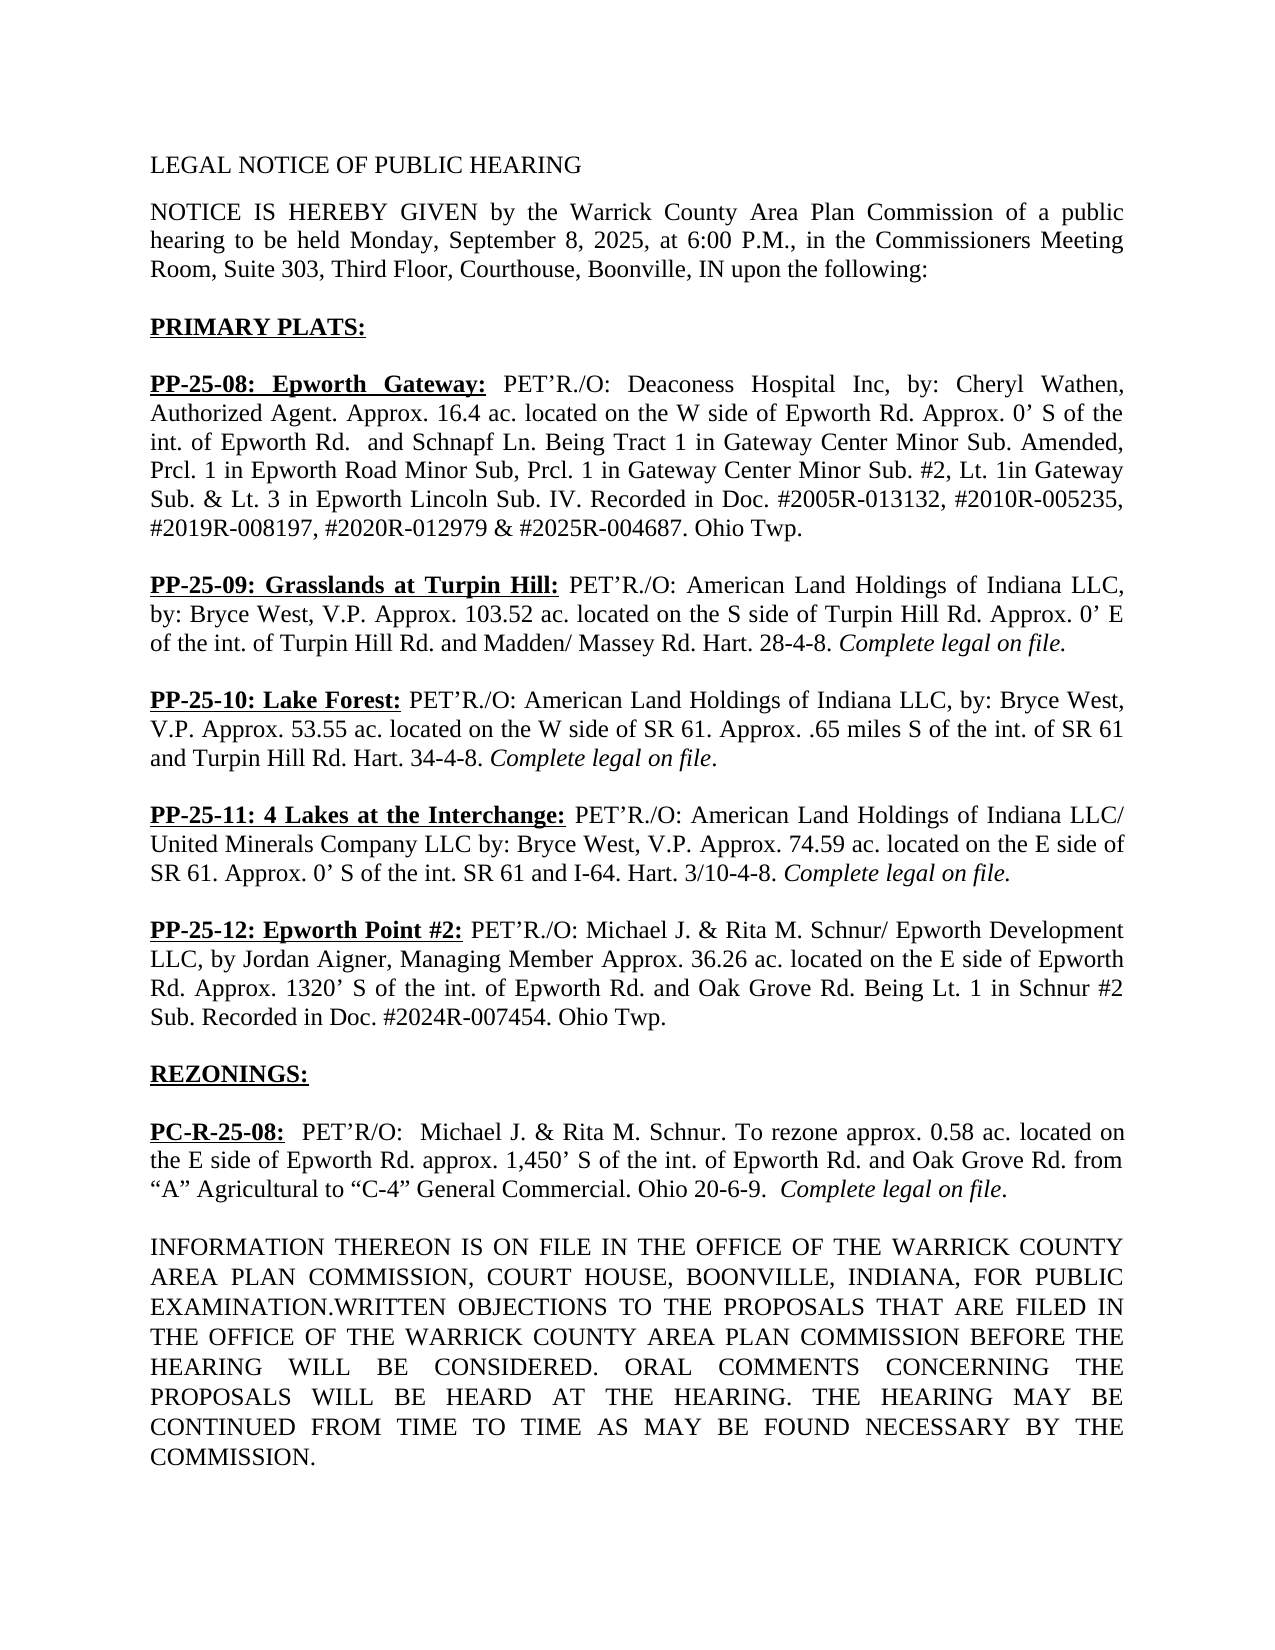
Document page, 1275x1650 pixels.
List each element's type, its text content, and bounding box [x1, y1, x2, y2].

text INFORMATION THEREON IS ON FILE IN THE OFFICE OF THE WARRICK COUNTY AREA PLAN COMMISSION, COURT HOUSE, BOONVILLE, INDIANA, FOR PUBLIC EXAMINATION.WRITTEN OBJECTIONS TO THE PROPOSALS THAT ARE FILED IN THE OFFICE OF THE WARRICK COUNTY AREA PLAN COMMISSION BEFORE THE HEARING WILL BE CONSIDERED. ORAL COMMENTS CONCERNING THE PROPOSALS WILL BE HEARD AT THE HEARING. THE HEARING MAY BE CONTINUED FROM TIME TO TIME AS MAY BE FOUND NECESSARY BY THE COMMISSION. [150, 1232, 1125, 1471]
text PC-R-25-08: PET’R/O: Michael J. & Rita M. Schnur. To rezone approx. 0.58 ac. located on the E side of Epworth Rd. approx. 1,450’ S of the int. of Epworth Rd. and Oak Grove Rd. from “A” Agricultural to “C-4” General Commercial. Ohio 20-6-9. Complete legal on file. [150, 1117, 1125, 1203]
text NOTICE IS HEREBY GIVEN by the Warrick County Area Plan Commission of a public hearing to be held Monday, September 8, 2025, at 6:00 P.M., in the Commissioners Meeting Room, Suite 303, Third Floor, Courthouse, Boonville, IN upon the following: [150, 197, 1125, 283]
text PRIMARY PLATS: [150, 312, 1125, 341]
text LEGAL NOTICE OF PUBLIC HEARING [150, 150, 1125, 179]
text PP-25-11: 4 Lakes at the Interchange: PET’R./O: American Land Holdings of Indiana LLC/ United Minerals Company LLC by: Bryce West, V.P. Approx. 74.59 ac. located on the E side of SR 61. Approx. 0’ S of the int. SR 61 and I-64. Hart. 3/10-4-8. Complete legal on file. [150, 801, 1125, 887]
text REZONINGS: [150, 1059, 1125, 1088]
text PP-25-09: Grasslands at Turpin Hill: PET’R./O: American Land Holdings of Indiana LLC, by: Bryce West, V.P. Approx. 103.52 ac. located on the S side of Turpin Hill Rd. Approx. 0’ E of the int. of Turpin Hill Rd. and Madden/ Massey Rd. Hart. 28-4-8. Complete legal on file. [150, 571, 1125, 657]
text PP-25-08: Epworth Gateway: PET’R./O: Deaconess Hospital Inc, by: Cheryl Wathen, Authorized Agent. Approx. 16.4 ac. located on the W side of Epworth Rd. Approx. 0’ S of the int. of Epworth Rd. and Schnapf Ln. Being Tract 1 in Gateway Center Minor Sub. Amended, Prcl. 1 in Epworth Road Minor Sub, Prcl. 1 in Gateway Center Minor Sub. #2, Lt. 1in Gateway Sub. & Lt. 3 in Epworth Lincoln Sub. IV. Recorded in Doc. #2005R-013132, #2010R-005235, #2019R-008197, #2020R-012979 & #2025R-004687. Ohio Twp. [150, 369, 1125, 542]
text PP-25-12: Epworth Point #2: PET’R./O: Michael J. & Rita M. Schnur/ Epworth Development LLC, by Jordan Aigner, Managing Member Approx. 36.26 ac. located on the E side of Epworth Rd. Approx. 1320’ S of the int. of Epworth Rd. and Oak Grove Rd. Being Lt. 1 in Schnur #2 Sub. Recorded in Doc. #2024R-007454. Ohio Twp. [150, 916, 1125, 1031]
text PP-25-10: Lake Forest: PET’R./O: American Land Holdings of Indiana LLC, by: Bryce West, V.P. Approx. 53.55 ac. located on the W side of SR 61. Approx. .65 miles S of the int. of SR 61 and Turpin Hill Rd. Hart. 34-4-8. Complete legal on file. [150, 686, 1125, 772]
